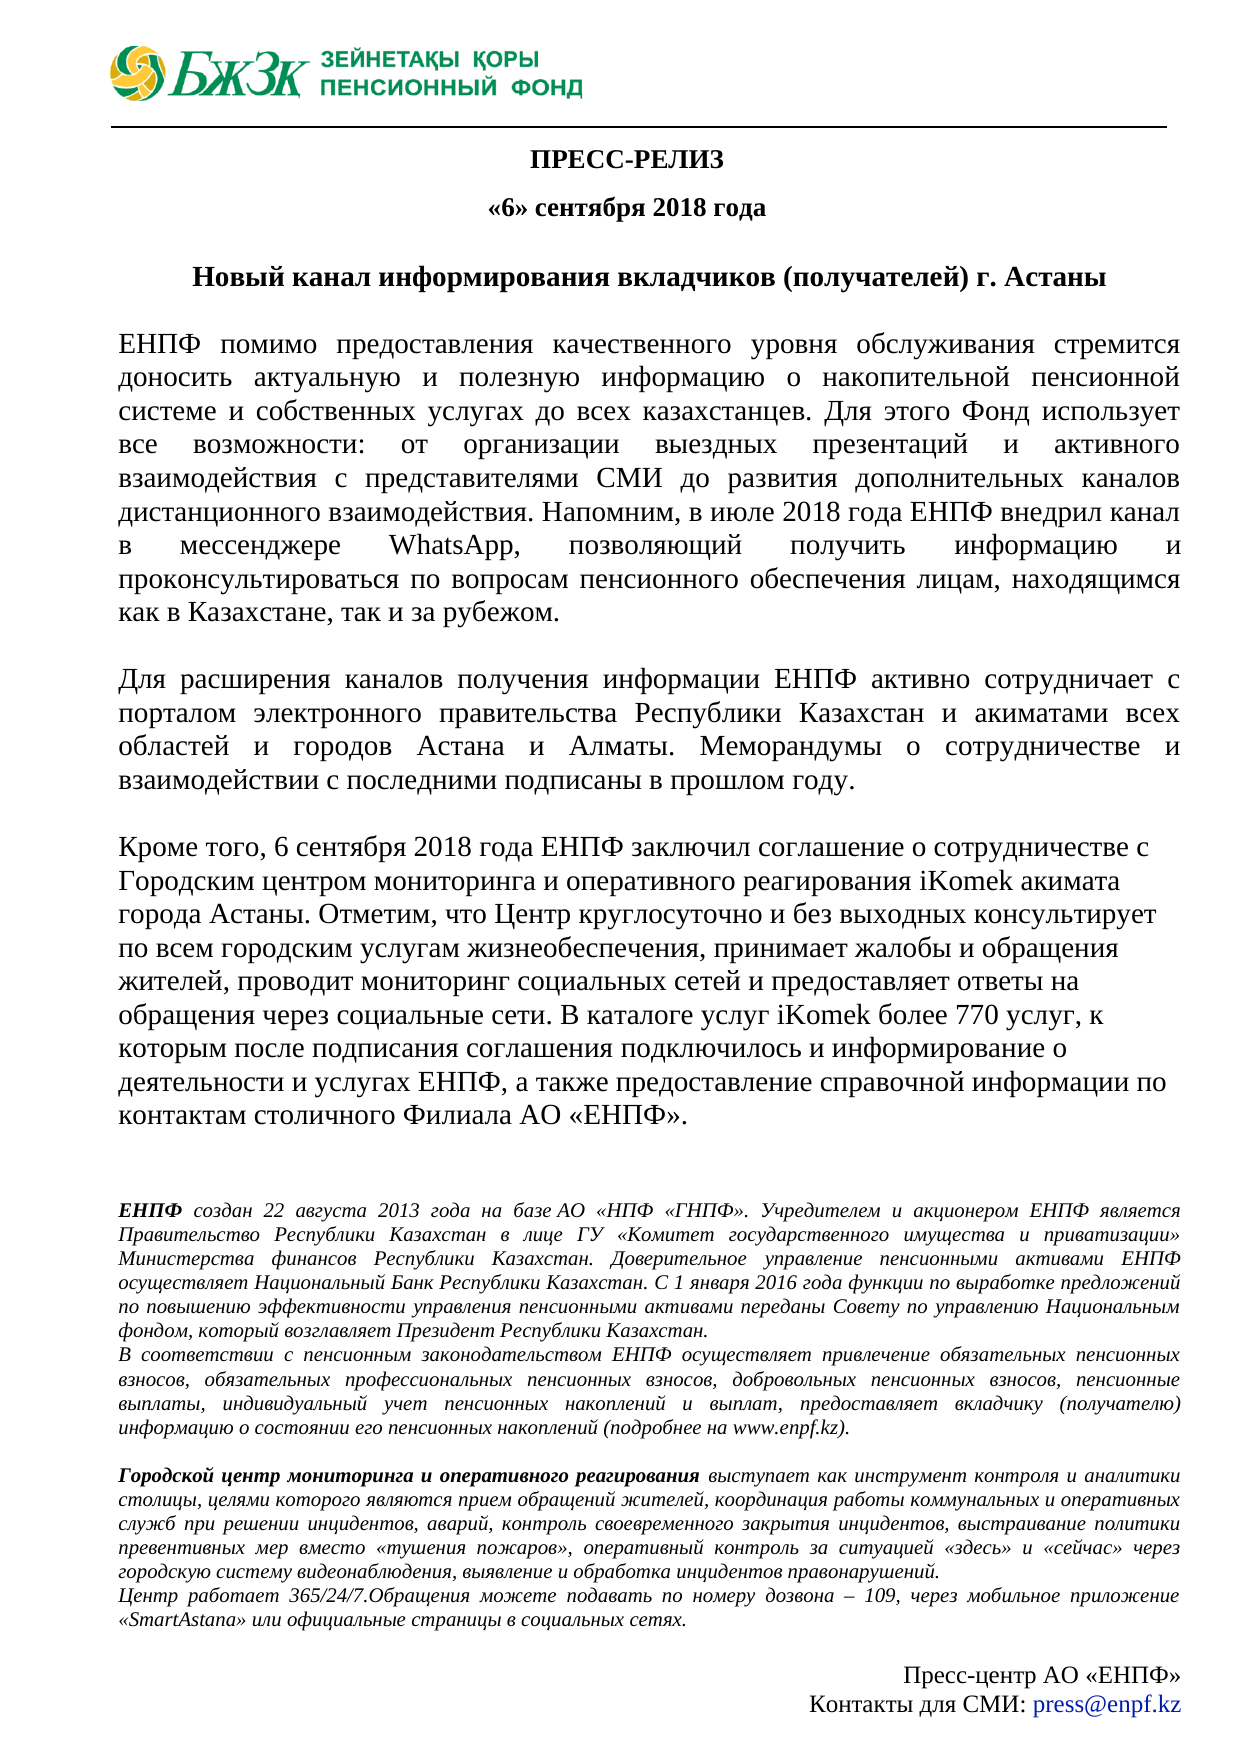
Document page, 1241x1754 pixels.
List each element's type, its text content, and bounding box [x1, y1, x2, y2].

text Пресс-центр АО «ЕНПФ» [118, 1660, 1181, 1689]
picture [110, 46, 583, 101]
text Для расширения каналов получения информации ЕНПФ активно сотрудничает с порталом электронного правительства Республики Казахстан и акиматами всех областей и городов Астана и Алматы. Меморандумы о сотрудничестве и взаимодействии с последними подписаны в прошлом году. [118, 661, 1181, 796]
text Городской центр мониторинга и оперативного реагирования выступает как инструмент контроля и аналитики столицы, целями которого являются прием обращений жителей, координация работы коммунальных и оперативных служб при решении инцидентов, аварий, контроль своевременного закрытия инцидентов, выстраивание политики превентивных мер вместо «тушения пожаров», оперативный контроль за ситуацией «здесь» и «сейчас» через городскую систему видеонаблюдения, выявление и обработка инцидентов правонарушений. [118, 1463, 1181, 1583]
text Новый канал информирования вкладчиков (получателей) г. Астаны [118, 259, 1181, 292]
text Контакты для СМИ: press@enpf.kz [118, 1689, 1181, 1717]
text Кроме того, 6 сентября 2018 года ЕНПФ заключил соглашение о сотрудничестве с Городским центром мониторинга и оперативного реагирования iKomek акимата города Астаны. Отметим, что Центр круглосуточно и без выходных консультирует по всем городским услугам жизнеобеспечения, принимает жалобы и обращения жителей, проводит мониторинг социальных сетей и предоставляет ответы на обращения через социальные сети. В каталоге услуг iKomek более 770 услуг, к которым после подписания соглашения подключилось и информирование о деятельности и услугах ЕНПФ, а также предоставление справочной информации по контактам столичного Филиала АО «ЕНПФ». [118, 829, 1181, 1131]
text Центр работает 365/24/7.Обращения можете подавать по номеру дозвона – 109, через мобильное приложение «SmartAstana» или официальные страницы в социальных сетях. [118, 1583, 1181, 1631]
text ЕНПФ помимо предоставления качественного уровня обслуживания стремится доносить актуальную и полезную информацию о накопительной пенсионной системе и собственных услугах до всех казахстанцев. Для этого Фонд использует все возможности: от организации выездных презентаций и активного взаимодействия с представителями СМИ до развития дополнительных каналов дистанционного взаимодействия. Напомним, в июле 2018 года ЕНПФ внедрил канал в мессенджере WhatsApp, позволяющий получить информацию и проконсультироваться по вопросам пенсионного обеспечения лицам, находящимся как в Казахстане, так и за рубежом. [118, 326, 1181, 628]
text В соответствии с пенсионным законодательством ЕНПФ осуществляет привлечение обязательных пенсионных взносов, обязательных профессиональных пенсионных взносов, добровольных пенсионных взносов, пенсионные выплаты, индивидуальный учет пенсионных накоплений и выплат, предоставляет вкладчику (получателю) информацию о состоянии его пенсионных накоплений (подробнее на www.enpf.kz). [118, 1342, 1181, 1439]
text ЕНПФ создан 22 августа 2013 года на базе АО «НПФ «ГНПФ». Учредителем и акционером ЕНПФ является Правительство Республики Казахстан в лице ГУ «Комитет государственного имущества и приватизации» Министерства финансов Республики Казахстан. Доверительное управление пенсионными активами ЕНПФ осуществляет Национальный Банк Республики Казахстан. С 1 января 2016 года функции по выработке предложений по повышению эффективности управления пенсионными активами переданы Совету по управлению Национальным фондом, который возглавляет Президент Республики Казахстан. [118, 1198, 1181, 1342]
